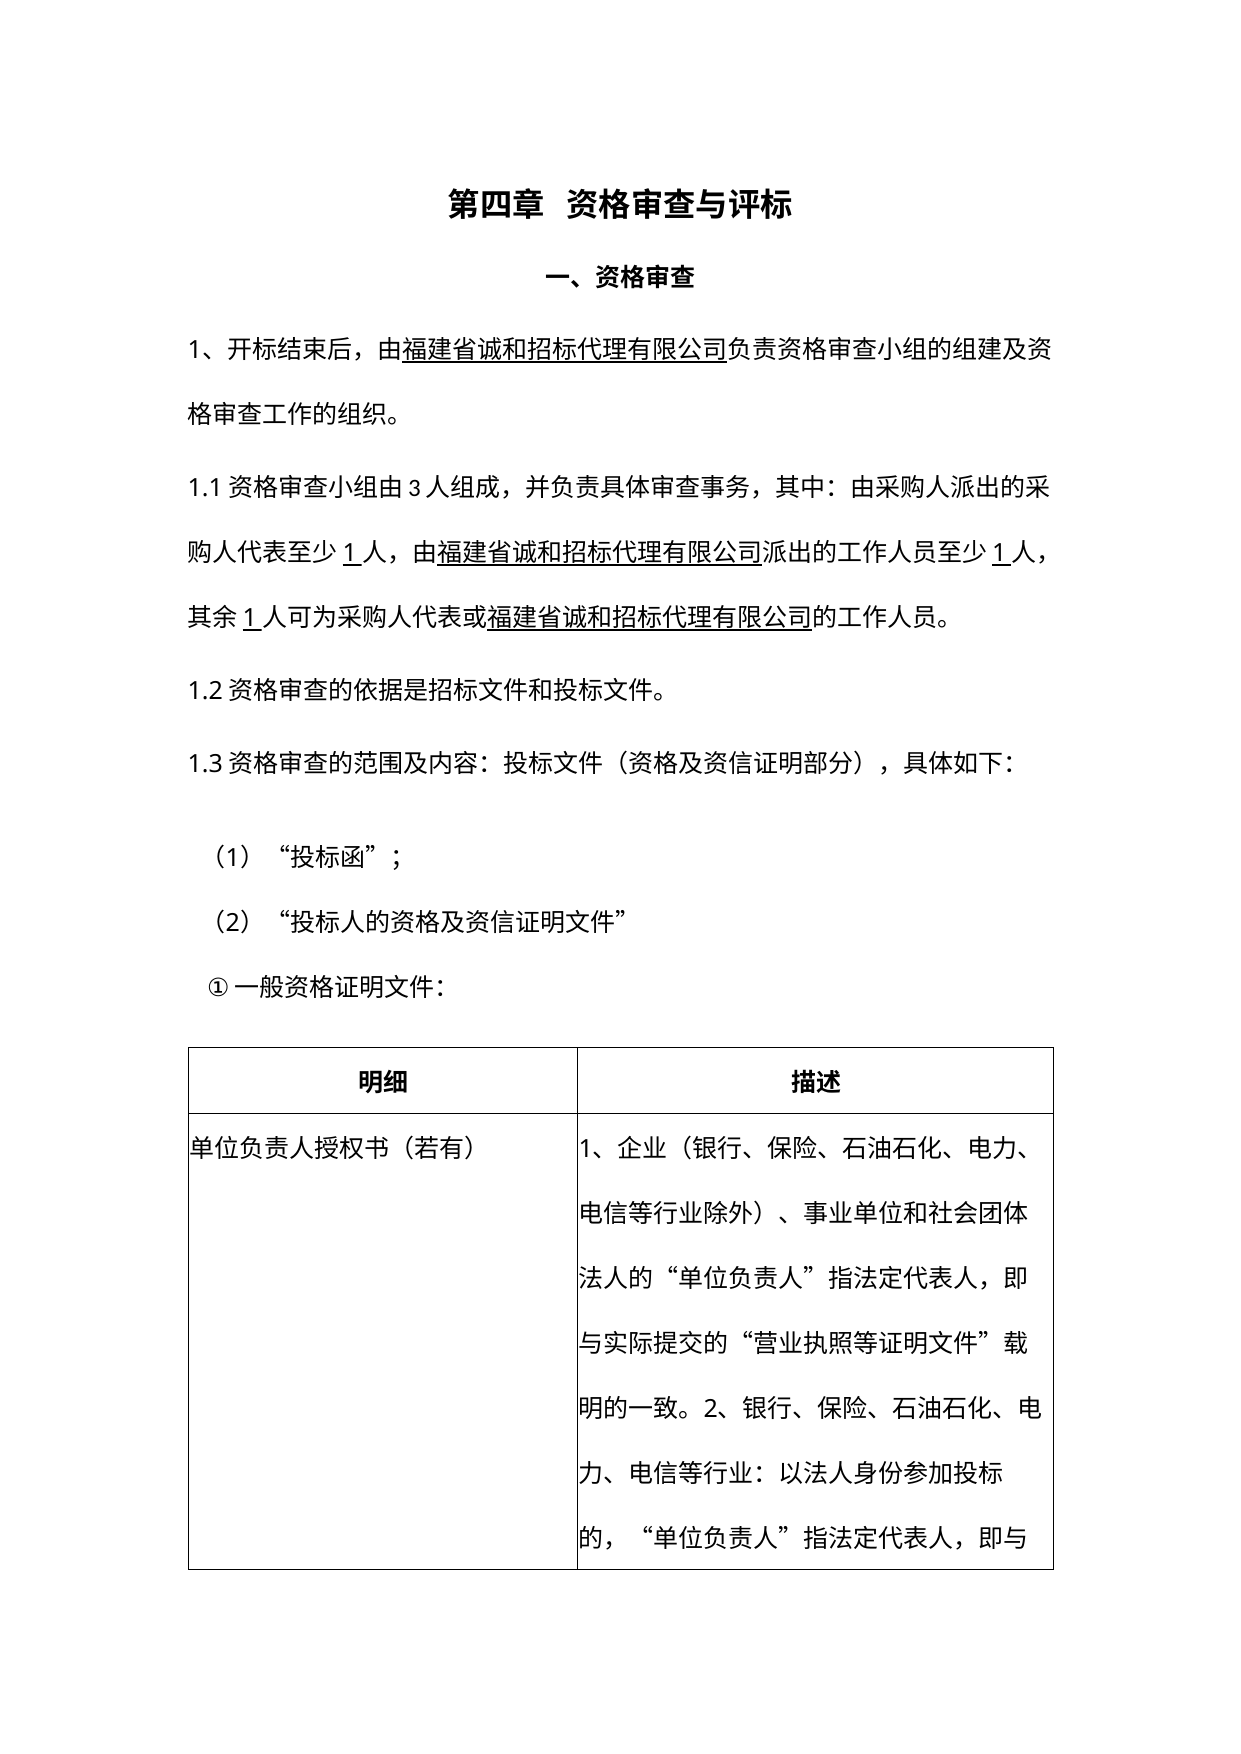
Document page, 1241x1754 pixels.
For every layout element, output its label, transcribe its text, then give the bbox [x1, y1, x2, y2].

text 第四章 资格审查与评标 [187, 170, 1053, 235]
text 1、开标结束后，由福建省诚和招标代理有限公司负责资格审查小组的组建及资格审查工作的组织。 [187, 315, 1053, 445]
text （1）“投标函”； （2）“投标人的资格及资信证明文件” ①一般资格证明文件： [187, 823, 1053, 1018]
text 1.2资格审查的依据是招标文件和投标文件。 [187, 656, 1053, 721]
table_header 明细 [189, 1048, 577, 1113]
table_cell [578, 1114, 1053, 1569]
table_header 描述 [578, 1048, 1053, 1113]
text 1.3资格审查的范围及内容：投标文件（资格及资信证明部分），具体如下： [187, 729, 1053, 794]
text 1.1资格审查小组由3人组成，并负责具体审查事务，其中：由采购人派出的采购人代表至少1人，由福建省诚和招标代理有限公司派出的工作人员至少1人，其余1人可为采购人代表或福建省诚和招标代理有限公司的工作人员。 [187, 453, 1053, 648]
table_cell 单位负责人授权书（若有） [189, 1114, 577, 1569]
text 一、资格审查 [187, 243, 1053, 308]
